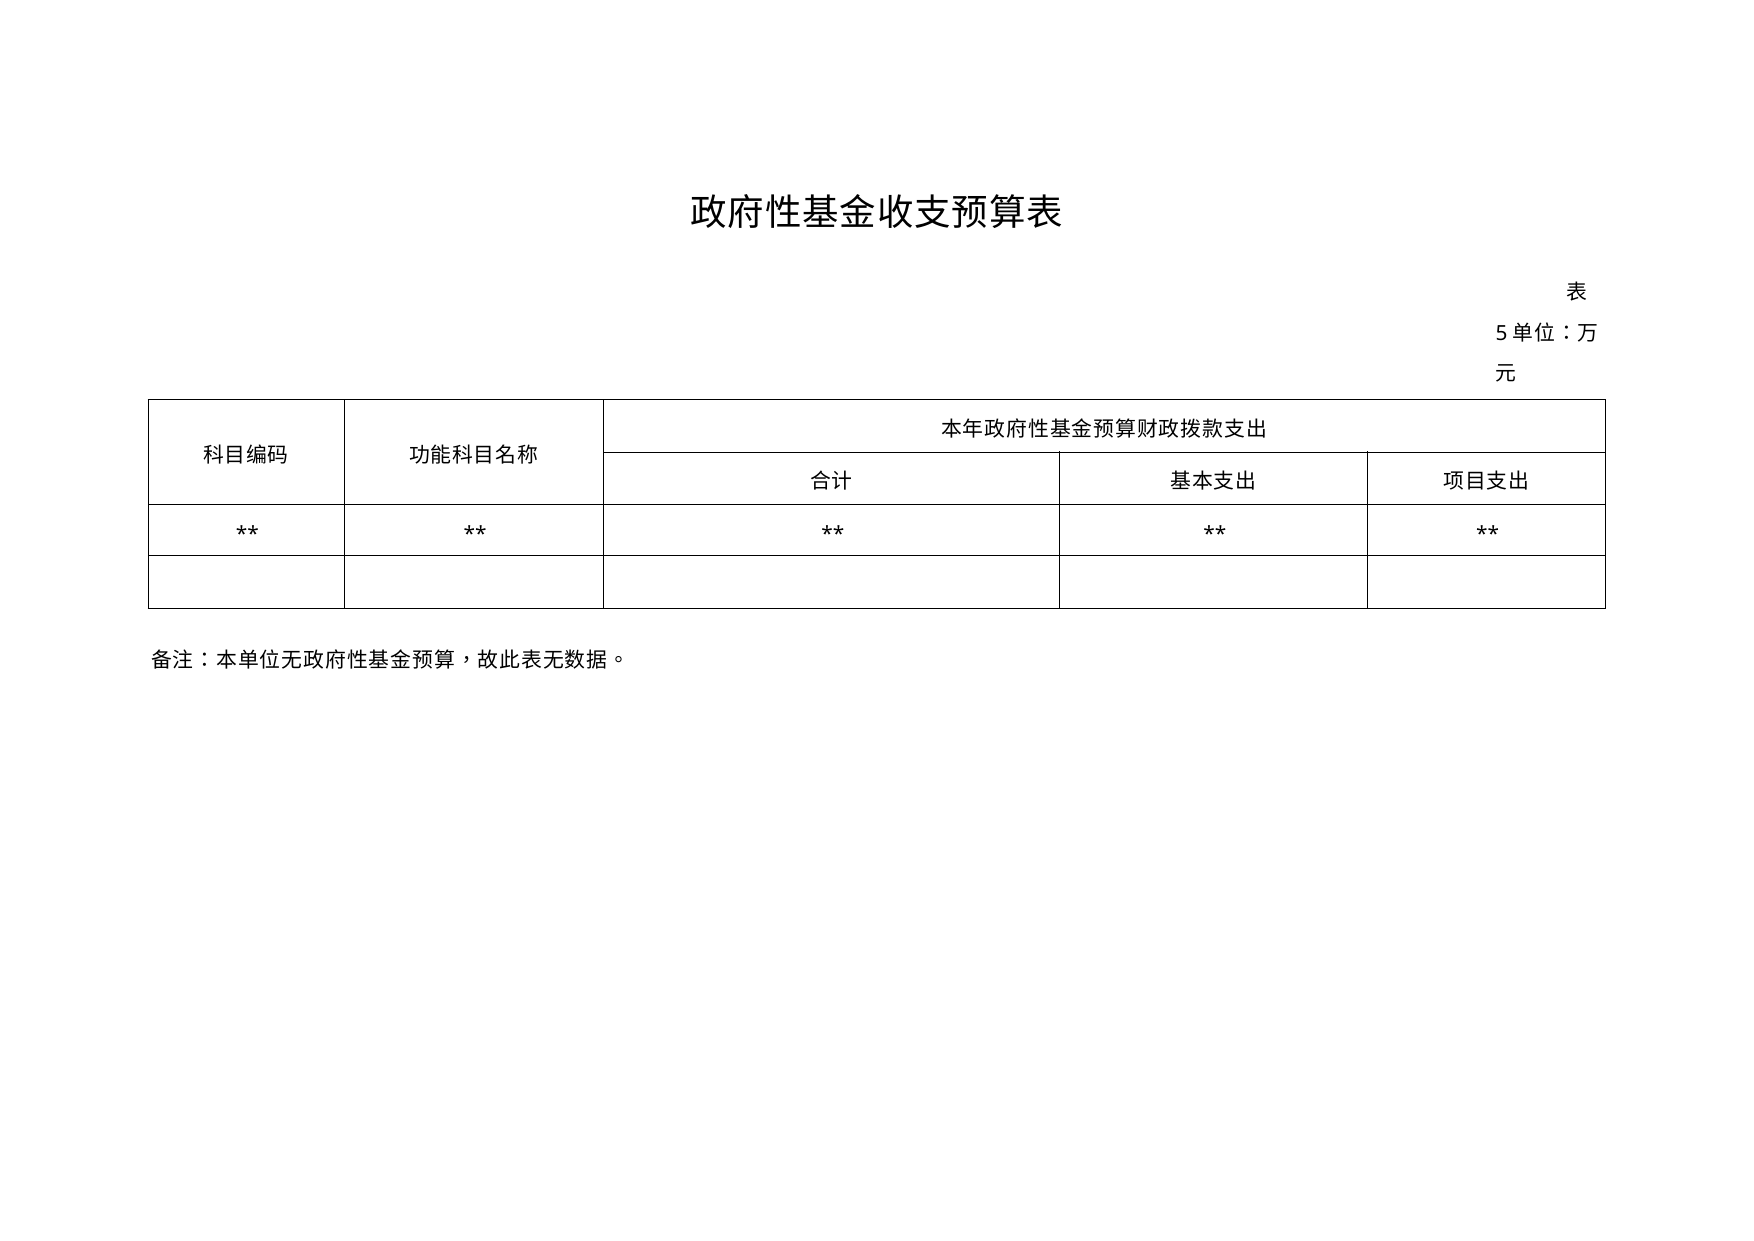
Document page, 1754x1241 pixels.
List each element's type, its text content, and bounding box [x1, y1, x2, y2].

table_cell [149, 556, 344, 608]
table_cell 项目支出 [1368, 453, 1605, 503]
table_header 功能科目名称 [345, 400, 603, 503]
table_cell [604, 556, 1059, 608]
table_header 科目编码 [149, 400, 344, 503]
text 备注：本单位无政府性基金预算，故此表无数据。 [151, 646, 1606, 673]
table_cell [1368, 556, 1605, 608]
text 政府性基金收支预算表 [690, 191, 1606, 234]
table_cell ** [149, 505, 344, 555]
table_cell [1060, 556, 1367, 608]
table_cell ** [1368, 505, 1605, 555]
table_cell ** [604, 505, 1059, 555]
text 表 5 单位：万元 [1495, 277, 1604, 387]
table_cell 基本支出 [1060, 453, 1367, 503]
table_header 本年政府性基金预算财政拨款支出 [604, 400, 1605, 451]
table_cell ** [345, 505, 603, 555]
table_cell [345, 556, 603, 608]
table_cell 合计 [604, 453, 1059, 503]
table_cell ** [1060, 505, 1367, 555]
